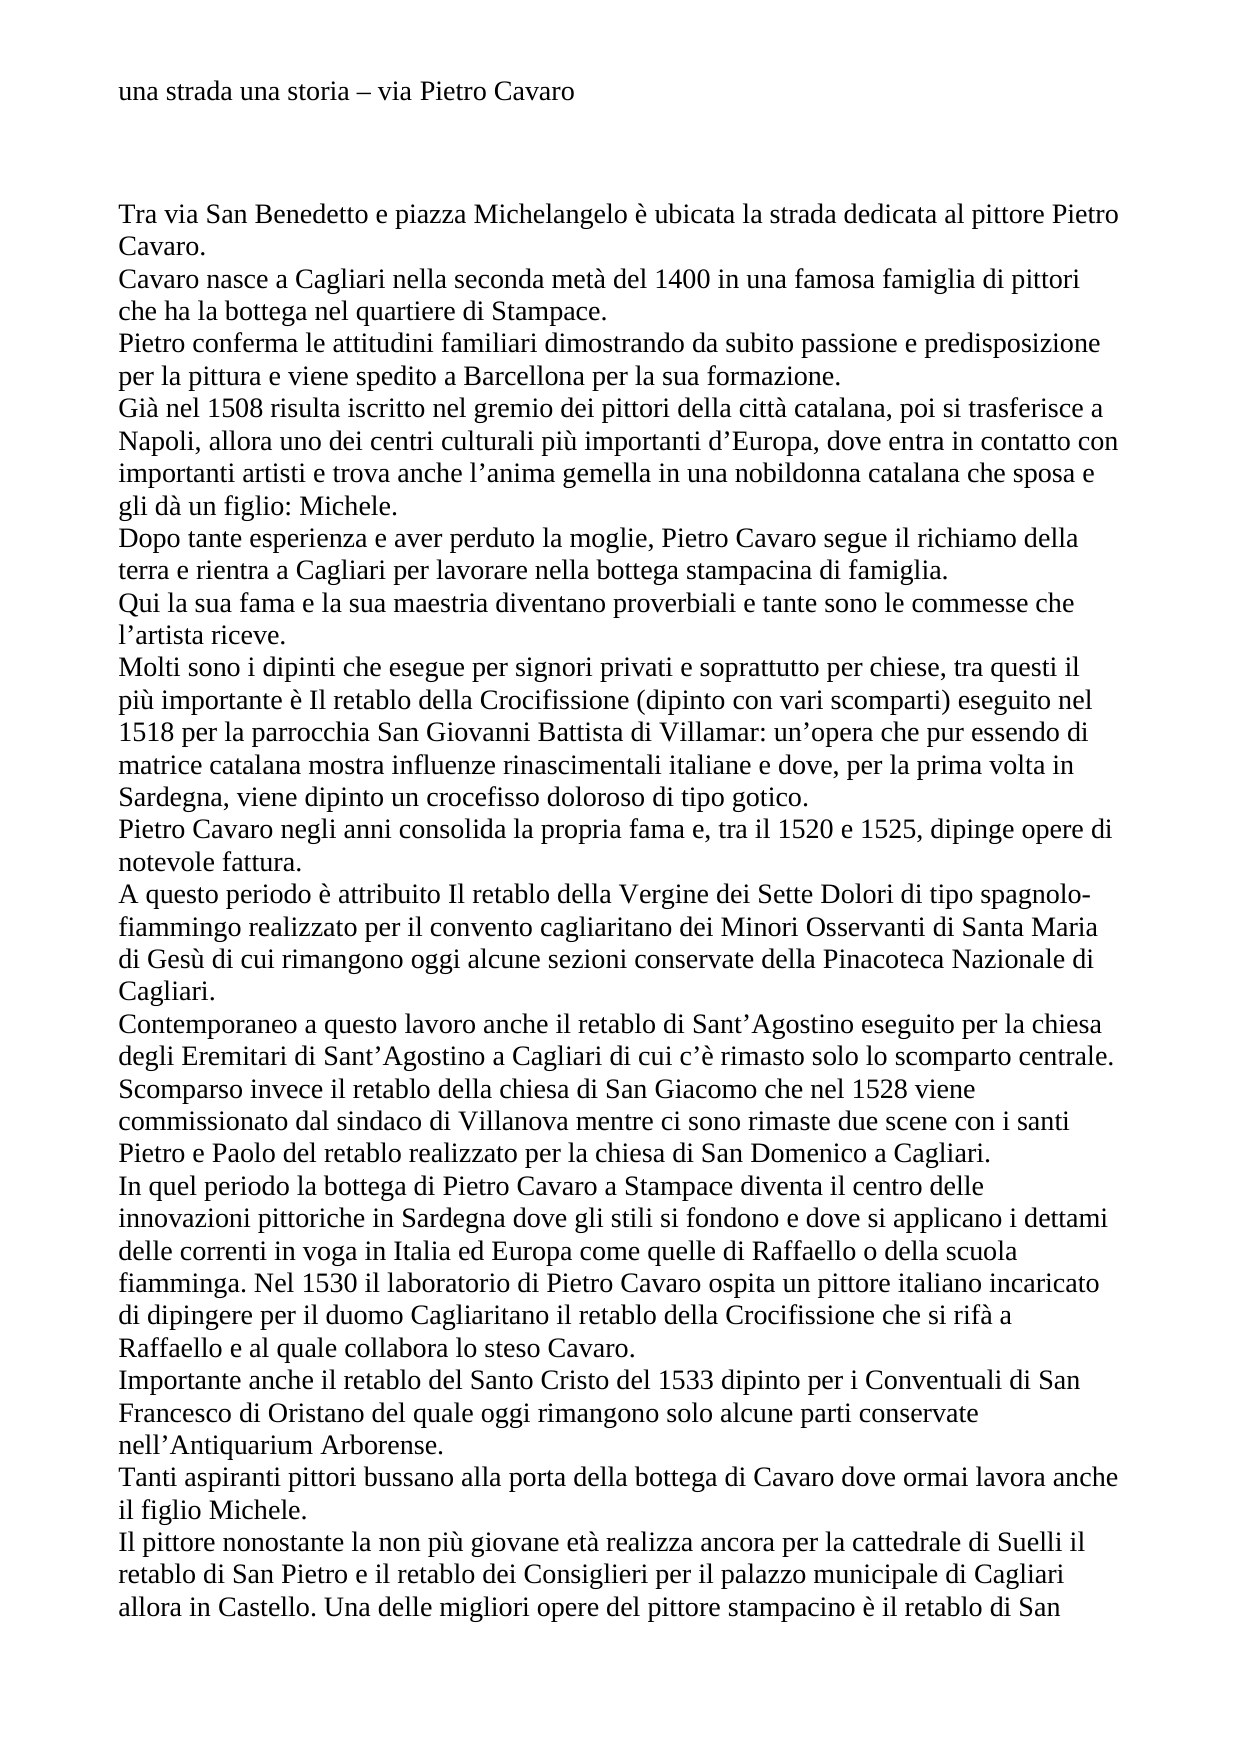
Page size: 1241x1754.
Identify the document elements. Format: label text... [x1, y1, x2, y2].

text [118, 197, 1122, 1622]
text una strada una storia – via Pietro Cavaro [118, 74, 1122, 106]
